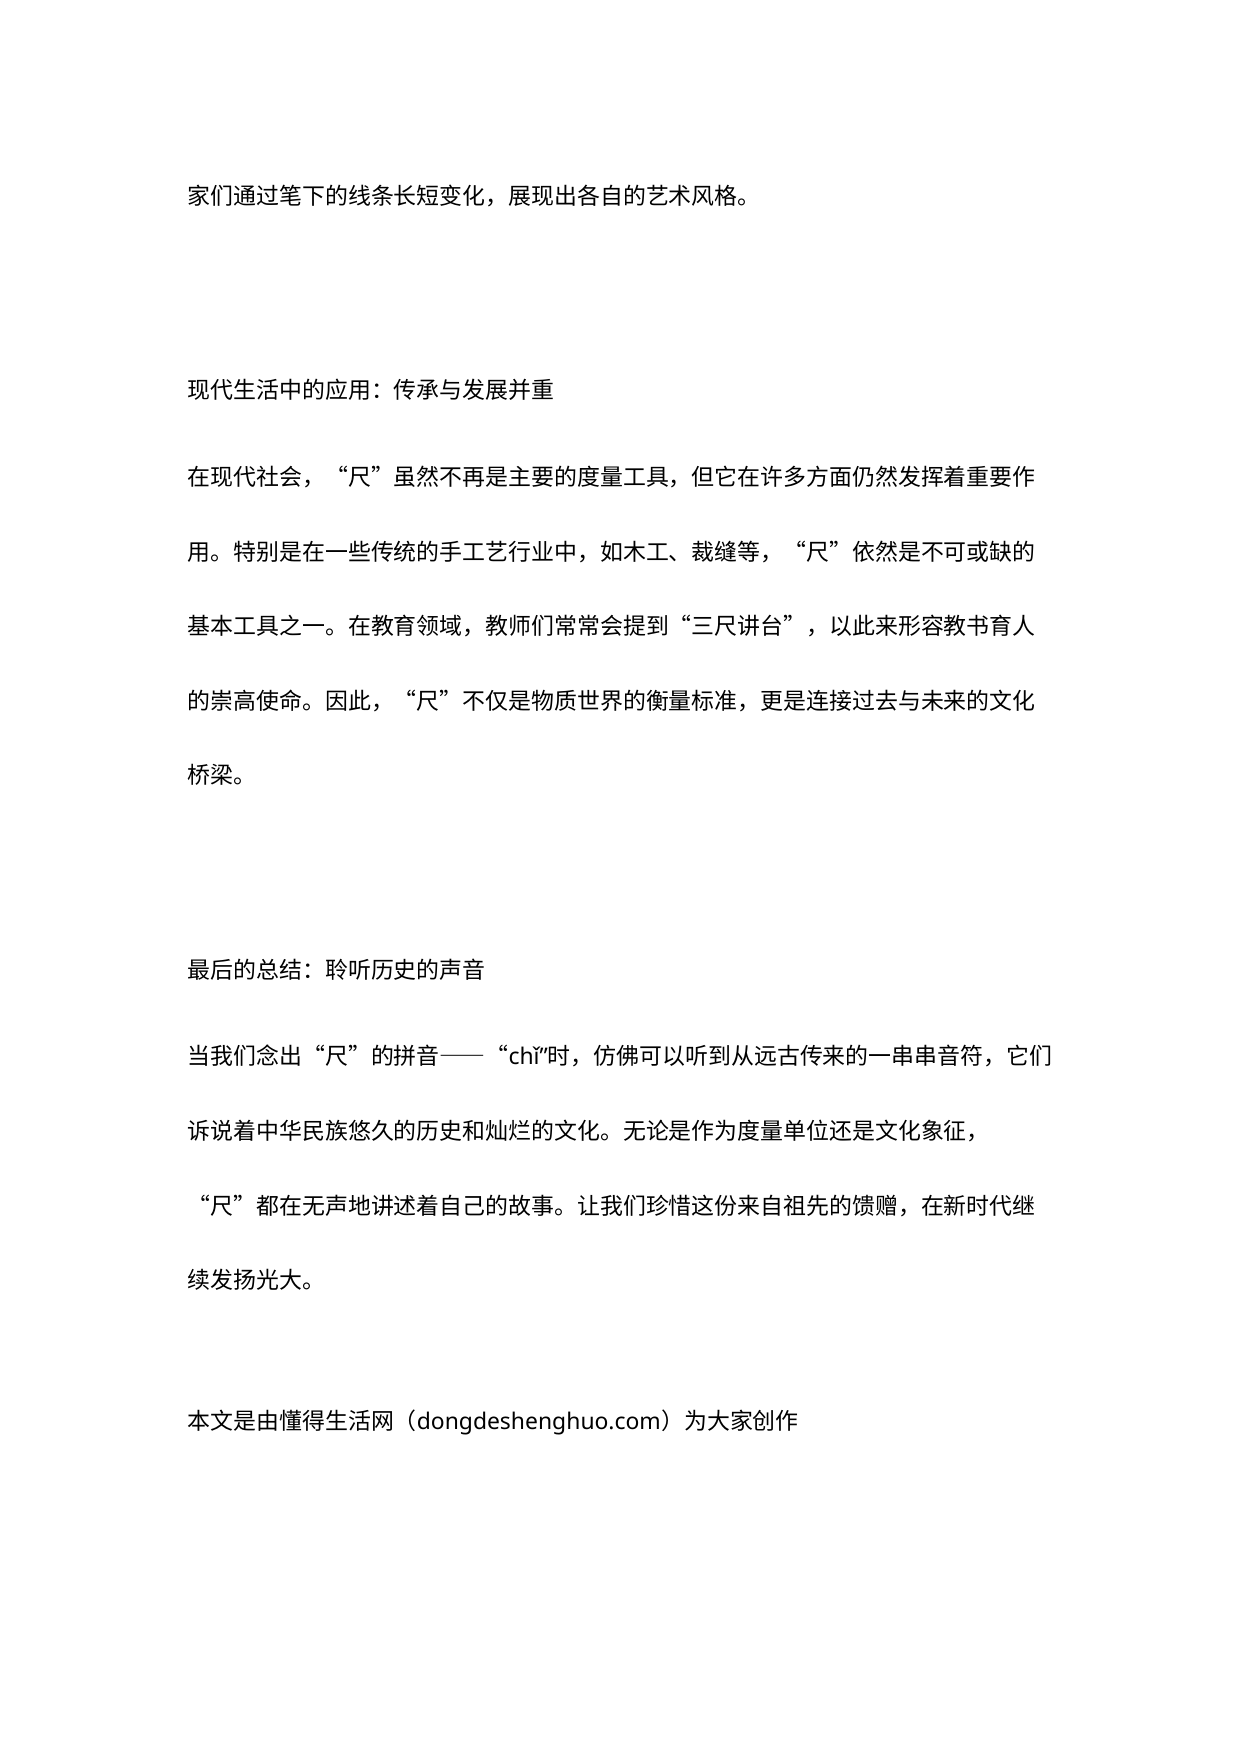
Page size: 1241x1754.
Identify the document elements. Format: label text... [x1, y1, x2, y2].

text 当我们念出“尺”的拼音——“chǐ”时，仿佛可以听到从远古传来的一串串音符，它们诉说着中华民族悠久的历史和灿烂的文化。无论是作为度量单位还是文化象征，“尺”都在无声地讲述着自己的故事。让我们珍惜这份来自祖先的馈赠，在新时代继续发扬光大。 [187, 1022, 1053, 1311]
text 本文是由懂得生活网（dongdeshenghuo.com）为大家创作 [187, 1387, 1053, 1452]
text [187, 162, 1053, 227]
text 最后的总结：聆听历史的声音 [187, 936, 1053, 1001]
text 在现代社会，“尺”虽然不再是主要的度量工具，但它在许多方面仍然发挥着重要作用。特别是在一些传统的手工艺行业中，如木工、裁缝等，“尺”依然是不可或缺的基本工具之一。在教育领域，教师们常常会提到“三尺讲台”，以此来形容教书育人的崇高使命。因此，“尺”不仅是物质世界的衡量标准，更是连接过去与未来的文化桥梁。 [187, 443, 1053, 807]
text 现代生活中的应用：传承与发展并重 [187, 356, 1053, 421]
